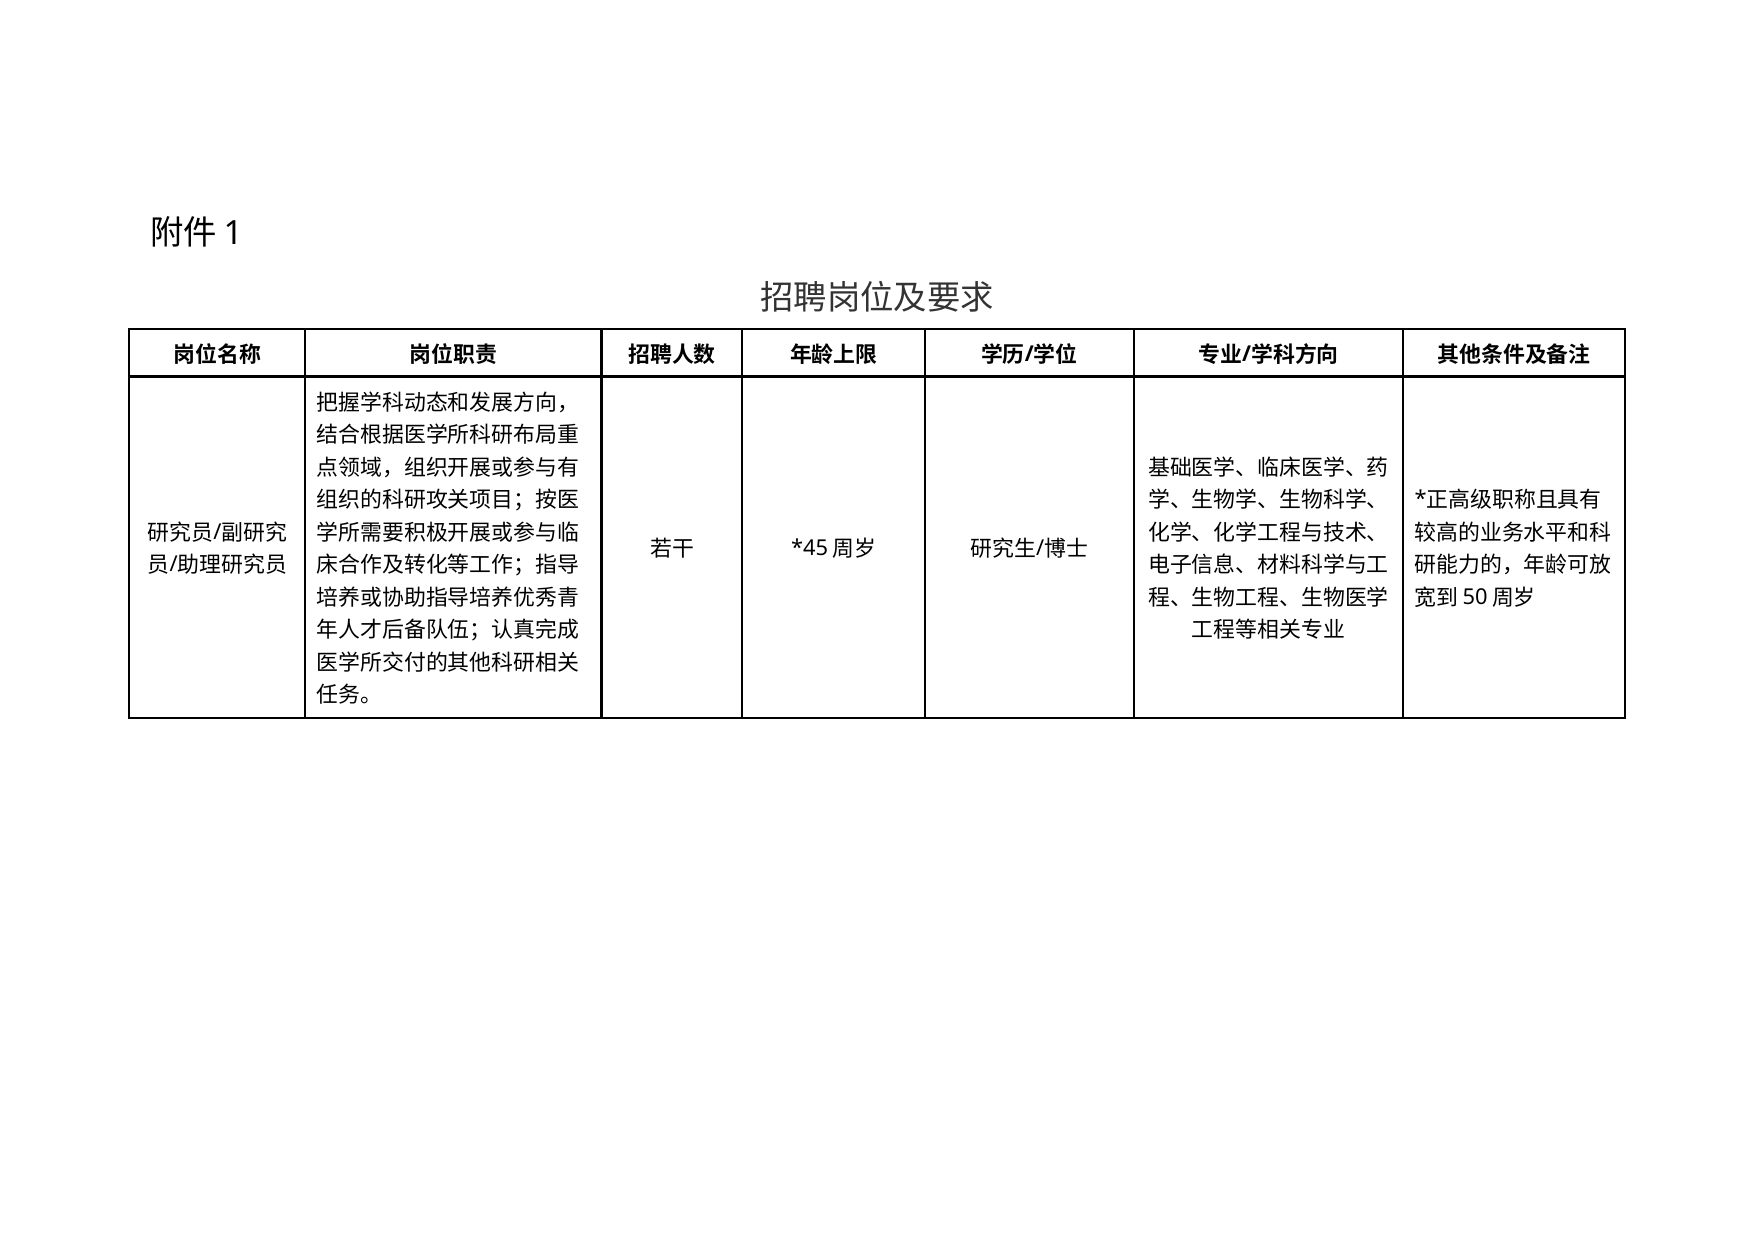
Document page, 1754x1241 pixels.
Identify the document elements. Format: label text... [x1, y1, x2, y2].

table_cell 若干 [603, 378, 741, 717]
table_header 其他条件及备注 [1404, 330, 1624, 375]
table_header 学历/学位 [926, 330, 1133, 375]
text 招聘岗位及要求 [150, 263, 1604, 328]
table_cell 研究员/副研究员/助理研究员 [130, 378, 304, 717]
table_cell 把握学科动态和发展方向，结合根据医学所科研布局重点领域，组织开展或参与有组织的科研攻关项目；按医学所需要积极开展或参与临床合作及转化等工作；指导培养或协助指导培养优秀青年人才后备队伍；认真完成医学所交付的其他科研相关任务。 [306, 378, 600, 717]
text 附件1 [150, 198, 1604, 263]
table_header 专业/学科方向 [1135, 330, 1402, 375]
table_cell 基础医学、临床医学、药学、生物学、生物科学、化学、化学工程与技术、电子信息、材料科学与工程、生物工程、生物医学工程等相关专业 [1135, 378, 1402, 717]
table_header 岗位职责 [306, 330, 600, 375]
table_header 岗位名称 [130, 330, 304, 375]
table_cell *45周岁 [743, 378, 924, 717]
table_header 年龄上限 [743, 330, 924, 375]
table_cell 研究生/博士 [926, 378, 1133, 717]
table_header 招聘人数 [603, 330, 741, 375]
table_cell *正高级职称且具有较高的业务水平和科研能力的，年龄可放宽到50周岁 [1404, 378, 1624, 717]
